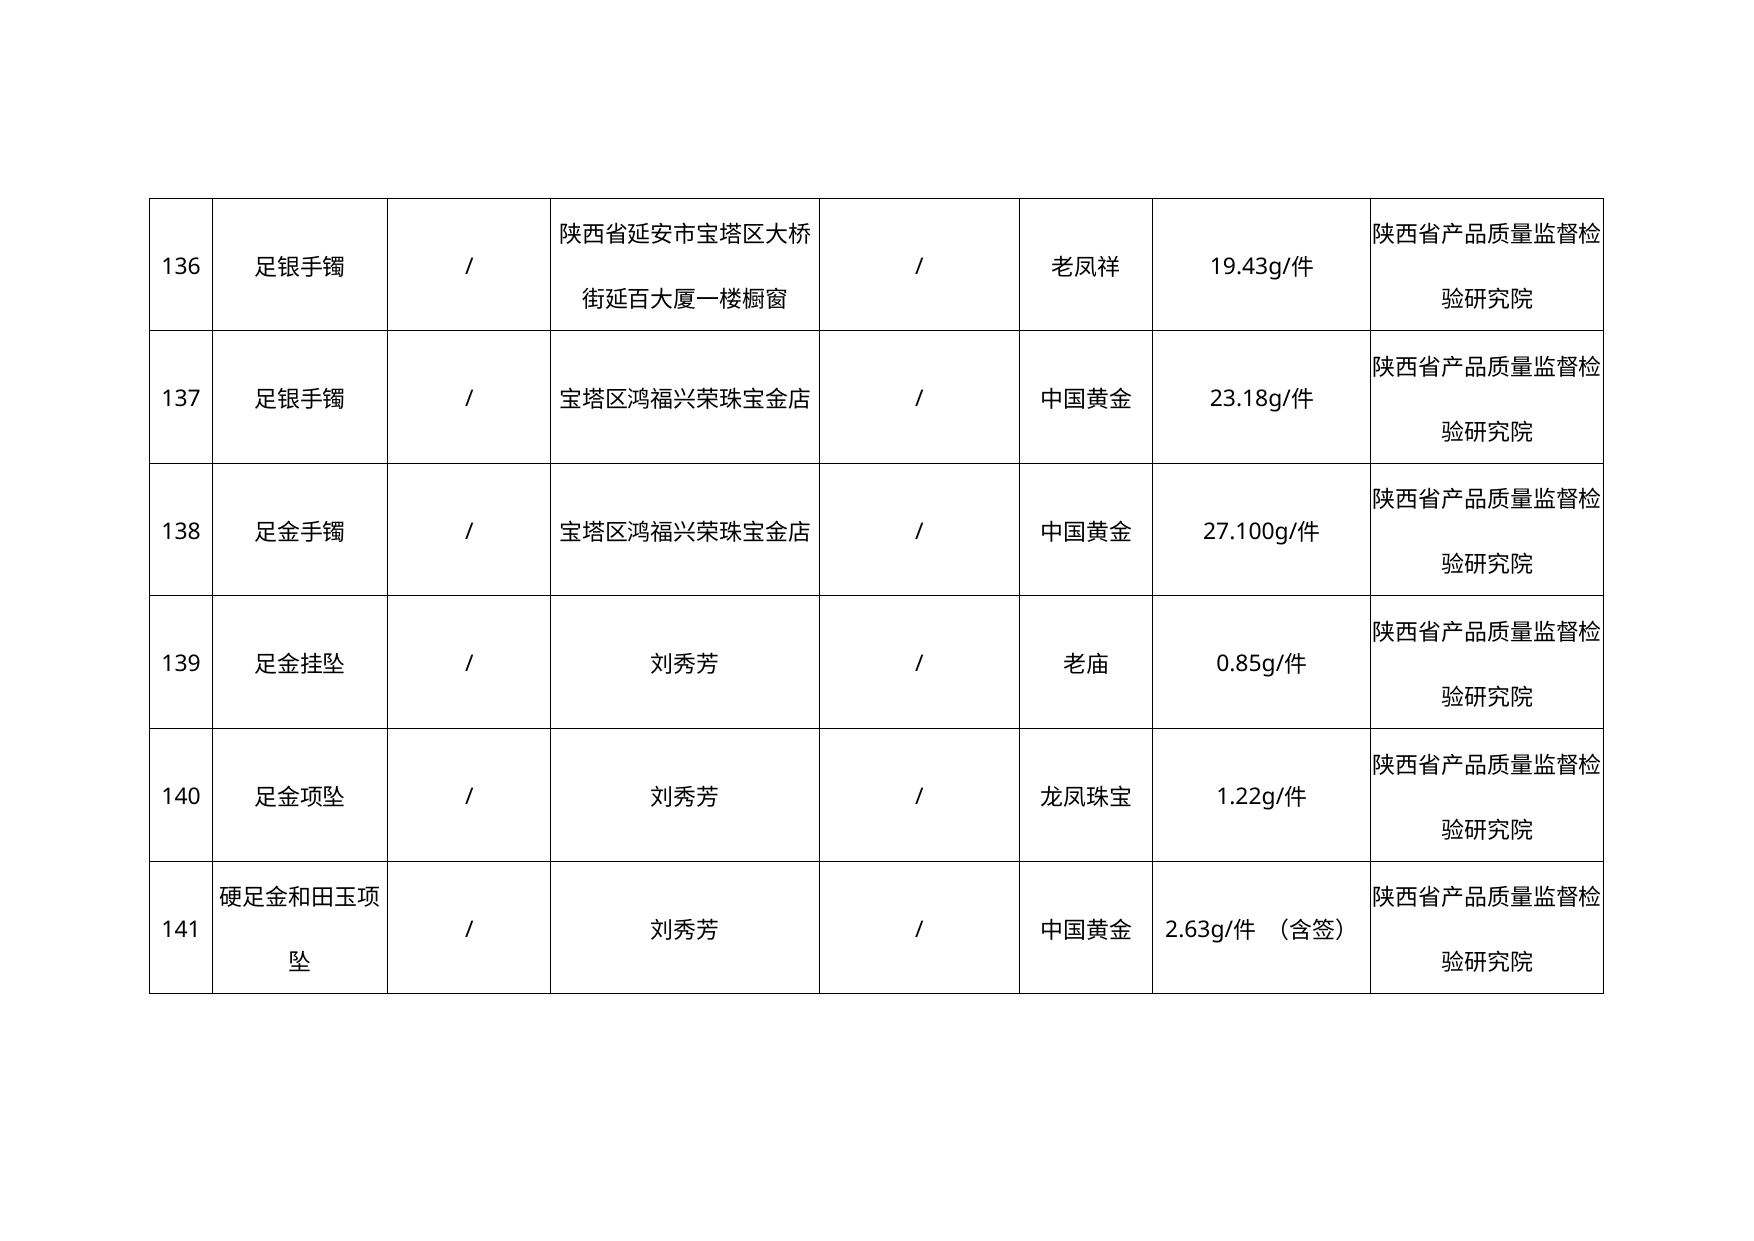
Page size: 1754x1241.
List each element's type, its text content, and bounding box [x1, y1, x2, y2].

table_cell / [820, 464, 1019, 595]
table_cell 硬足金和田玉项坠 [213, 862, 387, 993]
table_cell / [820, 596, 1019, 728]
table_cell 陕西省产品质量监督检验研究院 [1371, 199, 1603, 330]
table_cell 足金项坠 [213, 729, 387, 861]
table_cell 2.63g/件 （含签） [1153, 862, 1370, 993]
table_cell 老庙 [1020, 596, 1152, 728]
table_cell 0.85g/件 [1153, 596, 1370, 728]
table_cell 137 [150, 331, 212, 463]
table_cell 刘秀芳 [551, 596, 819, 728]
table_cell 中国黄金 [1020, 862, 1152, 993]
table_cell 陕西省产品质量监督检验研究院 [1371, 729, 1603, 861]
table_cell 中国黄金 [1020, 331, 1152, 463]
table_cell 宝塔区鸿福兴荣珠宝金店 [551, 331, 819, 463]
table_cell 140 [150, 729, 212, 861]
table_cell 足银手镯 [213, 331, 387, 463]
table_cell 陕西省产品质量监督检验研究院 [1371, 464, 1603, 595]
table_cell 龙凤珠宝 [1020, 729, 1152, 861]
table_cell 足金挂坠 [213, 596, 387, 728]
table_cell 宝塔区鸿福兴荣珠宝金店 [551, 464, 819, 595]
table_cell 23.18g/件 [1153, 331, 1370, 463]
table_cell 足银手镯 [213, 199, 387, 330]
table_cell 陕西省产品质量监督检验研究院 [1371, 862, 1603, 993]
table_cell 139 [150, 596, 212, 728]
table_cell 老凤祥 [1020, 199, 1152, 330]
table_cell 19.43g/件 [1153, 199, 1370, 330]
table_cell / [388, 199, 550, 330]
table_cell 刘秀芳 [551, 729, 819, 861]
table_cell / [388, 464, 550, 595]
table_cell 141 [150, 862, 212, 993]
table_cell 136 [150, 199, 212, 330]
table_cell 27.100g/件 [1153, 464, 1370, 595]
table_cell / [388, 331, 550, 463]
table_cell 陕西省产品质量监督检验研究院 [1371, 331, 1603, 463]
table_cell 中国黄金 [1020, 464, 1152, 595]
table_cell / [388, 729, 550, 861]
table_cell 足金手镯 [213, 464, 387, 595]
table_cell 刘秀芳 [551, 862, 819, 993]
table_cell 1.22g/件 [1153, 729, 1370, 861]
table_cell 138 [150, 464, 212, 595]
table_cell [551, 199, 819, 330]
table_cell / [820, 331, 1019, 463]
table_cell 陕西省产品质量监督检验研究院 [1371, 596, 1603, 728]
table_cell / [820, 729, 1019, 861]
table_cell / [820, 862, 1019, 993]
table_cell / [820, 199, 1019, 330]
table_cell / [388, 862, 550, 993]
table_cell / [388, 596, 550, 728]
